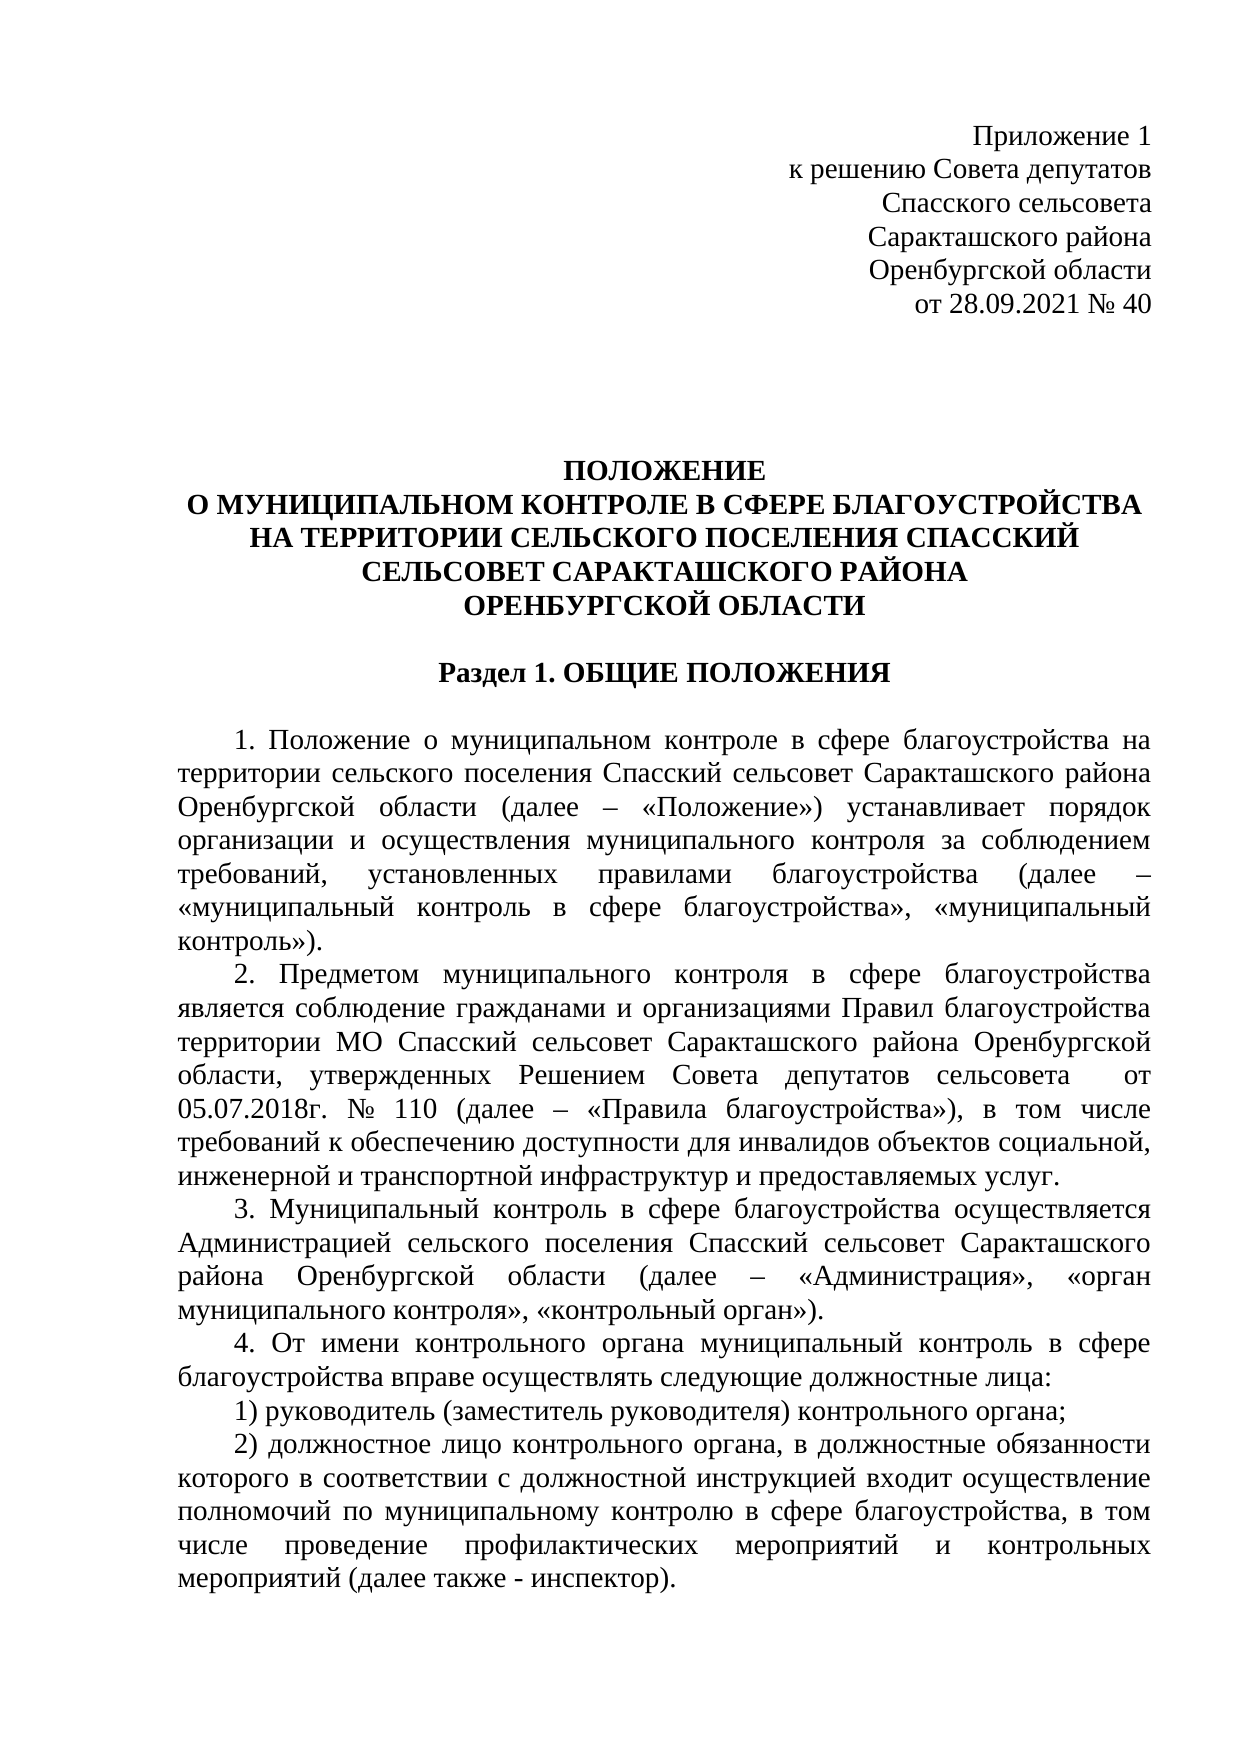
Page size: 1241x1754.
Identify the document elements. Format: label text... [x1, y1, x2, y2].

title НА ТЕРРИТОРИИ СЕЛЬСКОГО ПОСЕЛЕНИЯ СПАССКИЙ СЕЛЬСОВЕТ САРАКТАШСКОГО РАЙОНА [177, 521, 1152, 588]
text к решению Совета депутатов [177, 152, 1152, 185]
title О МУНИЦИПАЛЬНОМ КОНТРОЛЕ В СФЕРЕ БЛАГОУСТРОЙСТВА [177, 487, 1152, 521]
text Оренбургской области [177, 252, 1152, 286]
text 2. Предметом муниципального контроля в сфере благоустройства является соблюдение гражданами и организациями Правил благоустройства территории МО Спасский сельсовет Саракташского района Оренбургской области, утвержденных Решением Совета депутатов сельсовета от 05.07.2018г. № 110 (далее – «Правила благоустройства»), в том числе требований к обеспечению доступности для инвалидов объектов социальной, инженерной и транспортной инфраструктур и предоставляемых услуг. [177, 957, 1152, 1191]
text 1. Положение о муниципальном контроле в сфере благоустройства на территории сельского поселения Спасский сельсовет Саракташского района Оренбургской области (далее – «Положение») устанавливает порядок организации и осуществления муниципального контроля за соблюдением требований, установленных правилами благоустройства (далее – «муниципальный контроль в сфере благоустройства», «муниципальный контроль»). [177, 722, 1152, 957]
text 3. Муниципальный контроль в сфере благоустройства осуществляется Администрацией сельского поселения Спасский сельсовет Саракташского района Оренбургской области (далее – «Администрация», «орган муниципального контроля», «контрольный орган»). [177, 1191, 1152, 1326]
title ОРЕНБУРГСКОЙ ОБЛАСТИ [177, 588, 1152, 621]
title ПОЛОЖЕНИЕ [177, 453, 1152, 487]
text Приложение 1 [177, 118, 1152, 152]
title Раздел 1. ОБЩИЕ ПОЛОЖЕНИЯ [177, 655, 1152, 688]
text 1) руководитель (заместитель руководителя) контрольного органа; [177, 1393, 1152, 1426]
text 2) должностное лицо контрольного органа, в должностные обязанности которого в соответствии с должностной инструкцией входит осуществление полномочий по муниципальному контролю в сфере благоустройства, в том числе проведение профилактических мероприятий и контрольных мероприятий (далее также - инспектор). [177, 1426, 1152, 1594]
text Спасского сельсовета [177, 185, 1152, 219]
text от 28.09.2021 № 40 [177, 286, 1152, 319]
text Саракташского района [177, 219, 1152, 252]
text 4. От имени контрольного органа муниципальный контроль в сфере благоустройства вправе осуществлять следующие должностные лица: [177, 1326, 1152, 1393]
